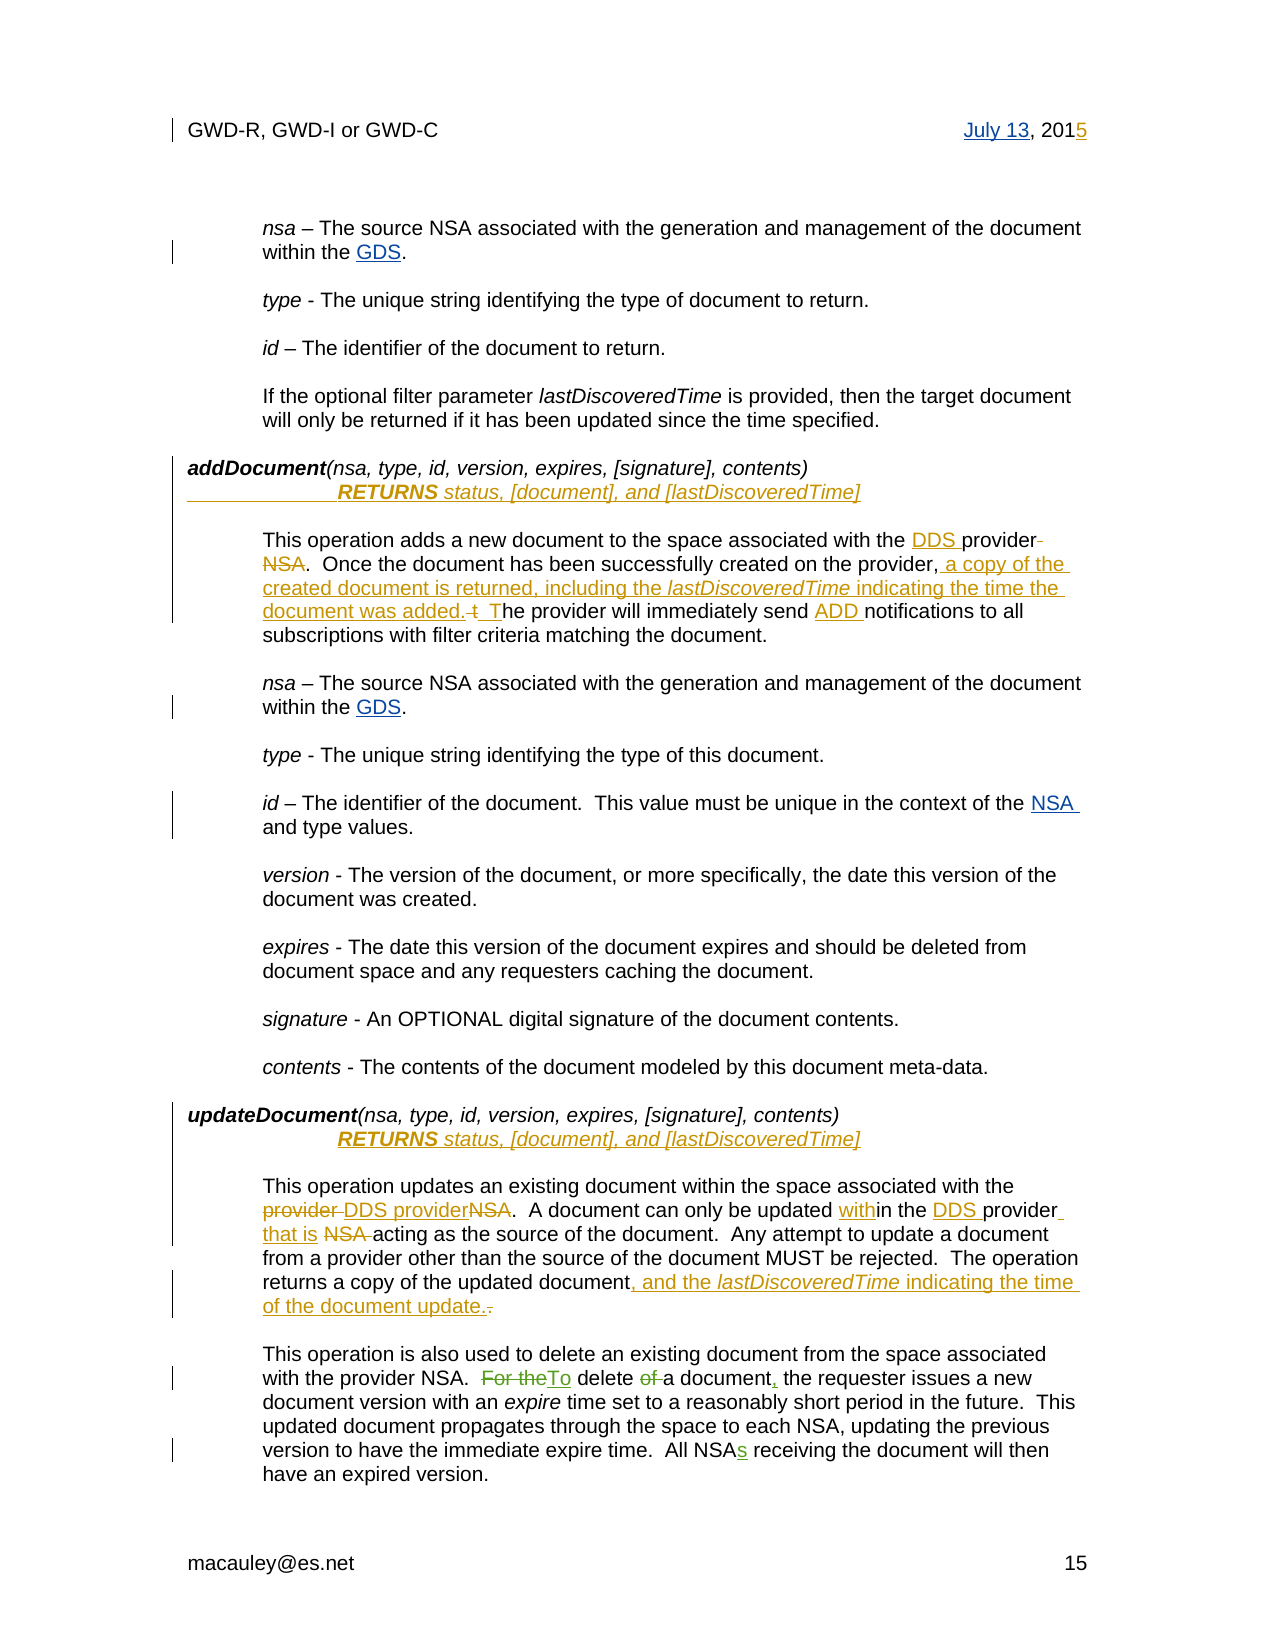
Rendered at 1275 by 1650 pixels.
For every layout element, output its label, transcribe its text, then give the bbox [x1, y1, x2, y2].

text expires - The date this version of the document expires and should be deleted from document space and any requesters caching the document. [262, 935, 1088, 983]
text This operation is also used to delete an existing document from the space associated with the provider NSA. delete a document the requester issues a new document version with an expire time set to a reasonably short period in the future. This updated document propagates through the space to each NSA, updating the previous version to have the immediate expire time. All NSA receiving the document will then have an expired version. [262, 1342, 1088, 1486]
text nsa – The source NSA associated with the generation and management of the document within the . [262, 671, 1088, 719]
text type - The unique string identifying the type of document to return. [262, 288, 1088, 312]
text signature - An OPTIONAL digital signature of the document contents. [262, 1007, 1088, 1031]
text contents - The contents of the document modeled by this document meta-data. [262, 1054, 1088, 1078]
text id – The identifier of the document. This value must be unique in the context of the and type values. [262, 791, 1088, 839]
text If the optional filter parameter lastDiscoveredTime is provided, then the target document will only be returned if it has been updated since the time specified. [262, 384, 1088, 432]
text addDocument(nsa, type, id, version, expires, [signature], contents) [187, 456, 1088, 479]
text This operation updates an existing document within the space associated with the . A document can only be updated in the provider acting as the source of the document. Any attempt to update a document from a provider other than the source of the document MUST be rejected. The operation returns a copy of the updated document [262, 1174, 1088, 1318]
text version - The version of the document, or more specifically, the date this version of the document was created. [262, 863, 1088, 911]
text nsa – The source NSA associated with the generation and management of the document within the . [262, 216, 1088, 264]
text This operation adds a new document to the space associated with the provider. Once the document has been successfully created on the provider,he provider will immediately send notifications to all subscriptions with filter criteria matching the document. [262, 527, 1088, 647]
text type - The unique string identifying the type of this document. [262, 743, 1088, 767]
text id – The identifier of the document to return. [262, 336, 1088, 360]
text updateDocument(nsa, type, id, version, expires, [signature], contents) [187, 1102, 1088, 1126]
